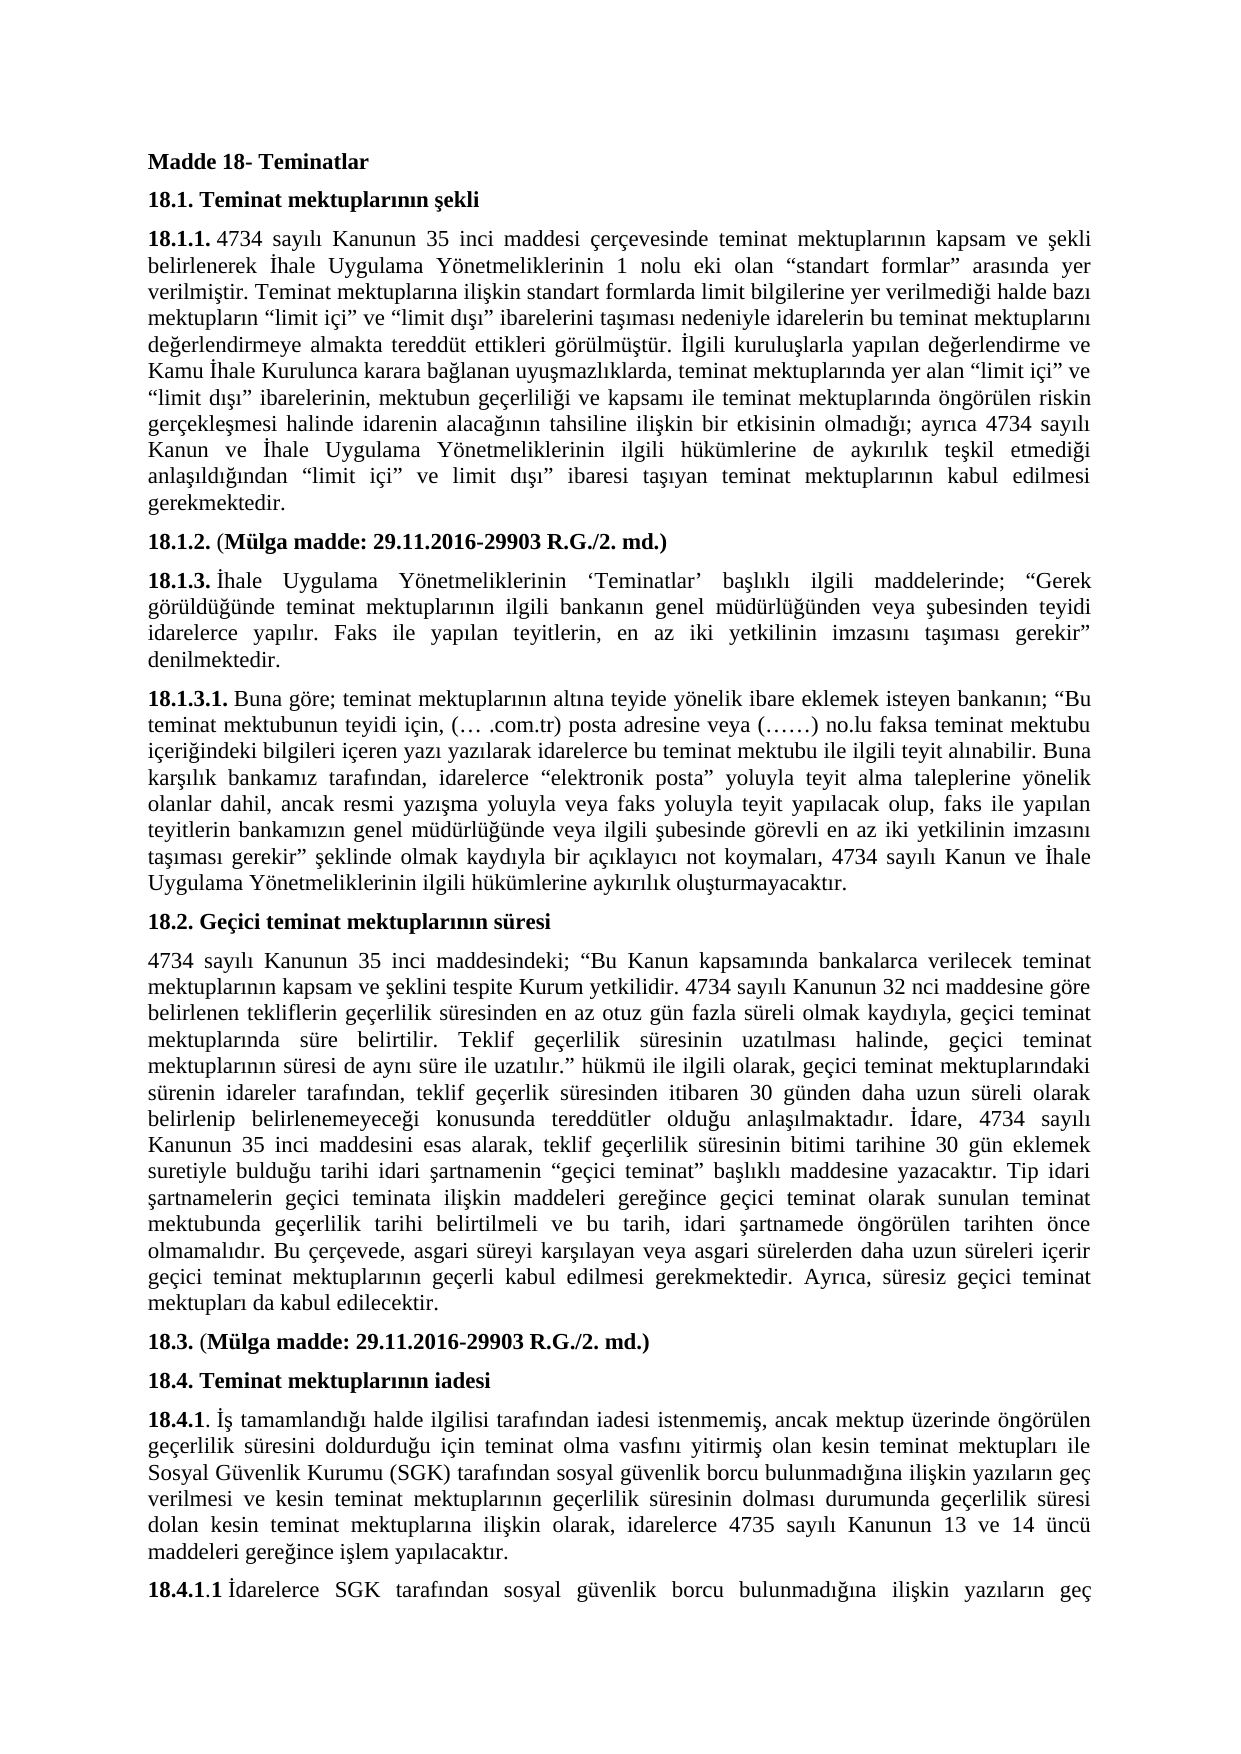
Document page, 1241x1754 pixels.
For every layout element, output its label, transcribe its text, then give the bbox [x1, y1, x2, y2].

text 18.1.2. (Mülga madde: 29.11.2016-29903 R.G./2. md.) [148, 528, 1092, 554]
text 18.4.1. İş tamamlandığı halde ilgilisi tarafından iadesi istenmemiş, ancak mektup üzerinde öngörülen geçerlilik süresini doldurduğu için teminat olma vasfını yitirmiş olan kesin teminat mektupları ile Sosyal Güvenlik Kurumu (SGK) tarafından sosyal güvenlik borcu bulunmadığına ilişkin yazıların geç verilmesi ve kesin teminat mektuplarının geçerlilik süresinin dolması durumunda geçerlilik süresi dolan kesin teminat mektuplarına ilişkin olarak, idarelerce 4735 sayılı Kanunun 13 ve 14 üncü maddeleri gereğince işlem yapılacaktır. [148, 1406, 1092, 1564]
text 18.3. (Mülga madde: 29.11.2016-29903 R.G./2. md.) [148, 1328, 1092, 1354]
text Madde 18- Teminatlar [148, 148, 1092, 174]
text 18.1.3.1. Buna göre; teminat mektuplarının altına teyide yönelik ibare eklemek isteyen bankanın; “Bu teminat mektubunun teyidi için, (… .com.tr) posta adresine veya (……) no.lu faksa teminat mektubu içeriğindeki bilgileri içeren yazı yazılarak idarelerce bu teminat mektubu ile ilgili teyit alınabilir. Buna karşılık bankamız tarafından, idarelerce “elektronik posta” yoluyla teyit alma taleplerine yönelik olanlar dahil, ancak resmi yazışma yoluyla veya faks yoluyla teyit yapılacak olup, faks ile yapılan teyitlerin bankamızın genel müdürlüğünde veya ilgili şubesinde görevli en az iki yetkilinin imzasını taşıması gerekir” şeklinde olmak kaydıyla bir açıklayıcı not koymaları, 4734 sayılı Kanun ve İhale Uygulama Yönetmeliklerinin ilgili hükümlerine aykırılık oluşturmayacaktır. [148, 684, 1092, 895]
text 4734 sayılı Kanunun 35 inci maddesindeki; “Bu Kanun kapsamında bankalarca verilecek teminat mektuplarının kapsam ve şeklini tespite Kurum yetkilidir. 4734 sayılı Kanunun 32 nci maddesine göre belirlenen tekliflerin geçerlilik süresinden en az otuz gün fazla süreli olmak kaydıyla, geçici teminat mektuplarında süre belirtilir. Teklif geçerlilik süresinin uzatılması halinde, geçici teminat mektuplarının süresi de aynı süre ile uzatılır.” hükmü ile ilgili olarak, geçici teminat mektuplarındaki sürenin idareler tarafından, teklif geçerlik süresinden itibaren 30 günden daha uzun süreli olarak belirlenip belirlenemeyeceği konusunda tereddütler olduğu anlaşılmaktadır. İdare, 4734 sayılı Kanunun 35 inci maddesini esas alarak, teklif geçerlilik süresinin bitimi tarihine 30 gün eklemek suretiyle bulduğu tarihi idari şartnamenin “geçici teminat” başlıklı maddesine yazacaktır. Tip idari şartnamelerin geçici teminata ilişkin maddeleri gereğince geçici teminat olarak sunulan teminat mektubunda geçerlilik tarihi belirtilmeli ve bu tarih, idari şartnamede öngörülen tarihten önce olmamalıdır. Bu çerçevede, asgari süreyi karşılayan veya asgari sürelerden daha uzun süreleri içerir geçici teminat mektuplarının geçerli kabul edilmesi gerekmektedir. Ayrıca, süresiz geçici teminat mektupları da kabul edilecektir. [148, 947, 1092, 1316]
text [148, 1577, 1092, 1603]
text 18.1.1. 4734 sayılı Kanunun 35 inci maddesi çerçevesinde teminat mektuplarının kapsam ve şekli belirlenerek İhale Uygulama Yönetmeliklerinin 1 nolu eki olan “standart formlar” arasında yer verilmiştir. Teminat mektuplarına ilişkin standart formlarda limit bilgilerine yer verilmediği halde bazı mektupların “limit içi” ve “limit dışı” ibarelerini taşıması nedeniyle idarelerin bu teminat mektuplarını değerlendirmeye almakta tereddüt ettikleri görülmüştür. İlgili kuruluşlarla yapılan değerlendirme ve Kamu İhale Kurulunca karara bağlanan uyuşmazlıklarda, teminat mektuplarında yer alan “limit içi” ve “limit dışı” ibarelerinin, mektubun geçerliliği ve kapsamı ile teminat mektuplarında öngörülen riskin gerçekleşmesi halinde idarenin alacağının tahsiline ilişkin bir etkisinin olmadığı; ayrıca 4734 sayılı Kanun ve İhale Uygulama Yönetmeliklerinin ilgili hükümlerine de aykırılık teşkil etmediği anlaşıldığından “limit içi” ve limit dışı” ibaresi taşıyan teminat mektuplarının kabul edilmesi gerekmektedir. [148, 225, 1092, 515]
text 18.1. Teminat mektuplarının şekli [148, 187, 1092, 213]
text 18.1.3. İhale Uygulama Yönetmeliklerinin ‘Teminatlar’ başlıklı ilgili maddelerinde; “Gerek görüldüğünde teminat mektuplarının ilgili bankanın genel müdürlüğünden veya şubesinden teyidi idarelerce yapılır. Faks ile yapılan teyitlerin, en az iki yetkilinin imzasını taşıması gerekir” denilmektedir. [148, 567, 1092, 672]
text 18.4. Teminat mektuplarının iadesi [148, 1367, 1092, 1393]
text 18.2. Geçici teminat mektuplarının süresi [148, 908, 1092, 934]
